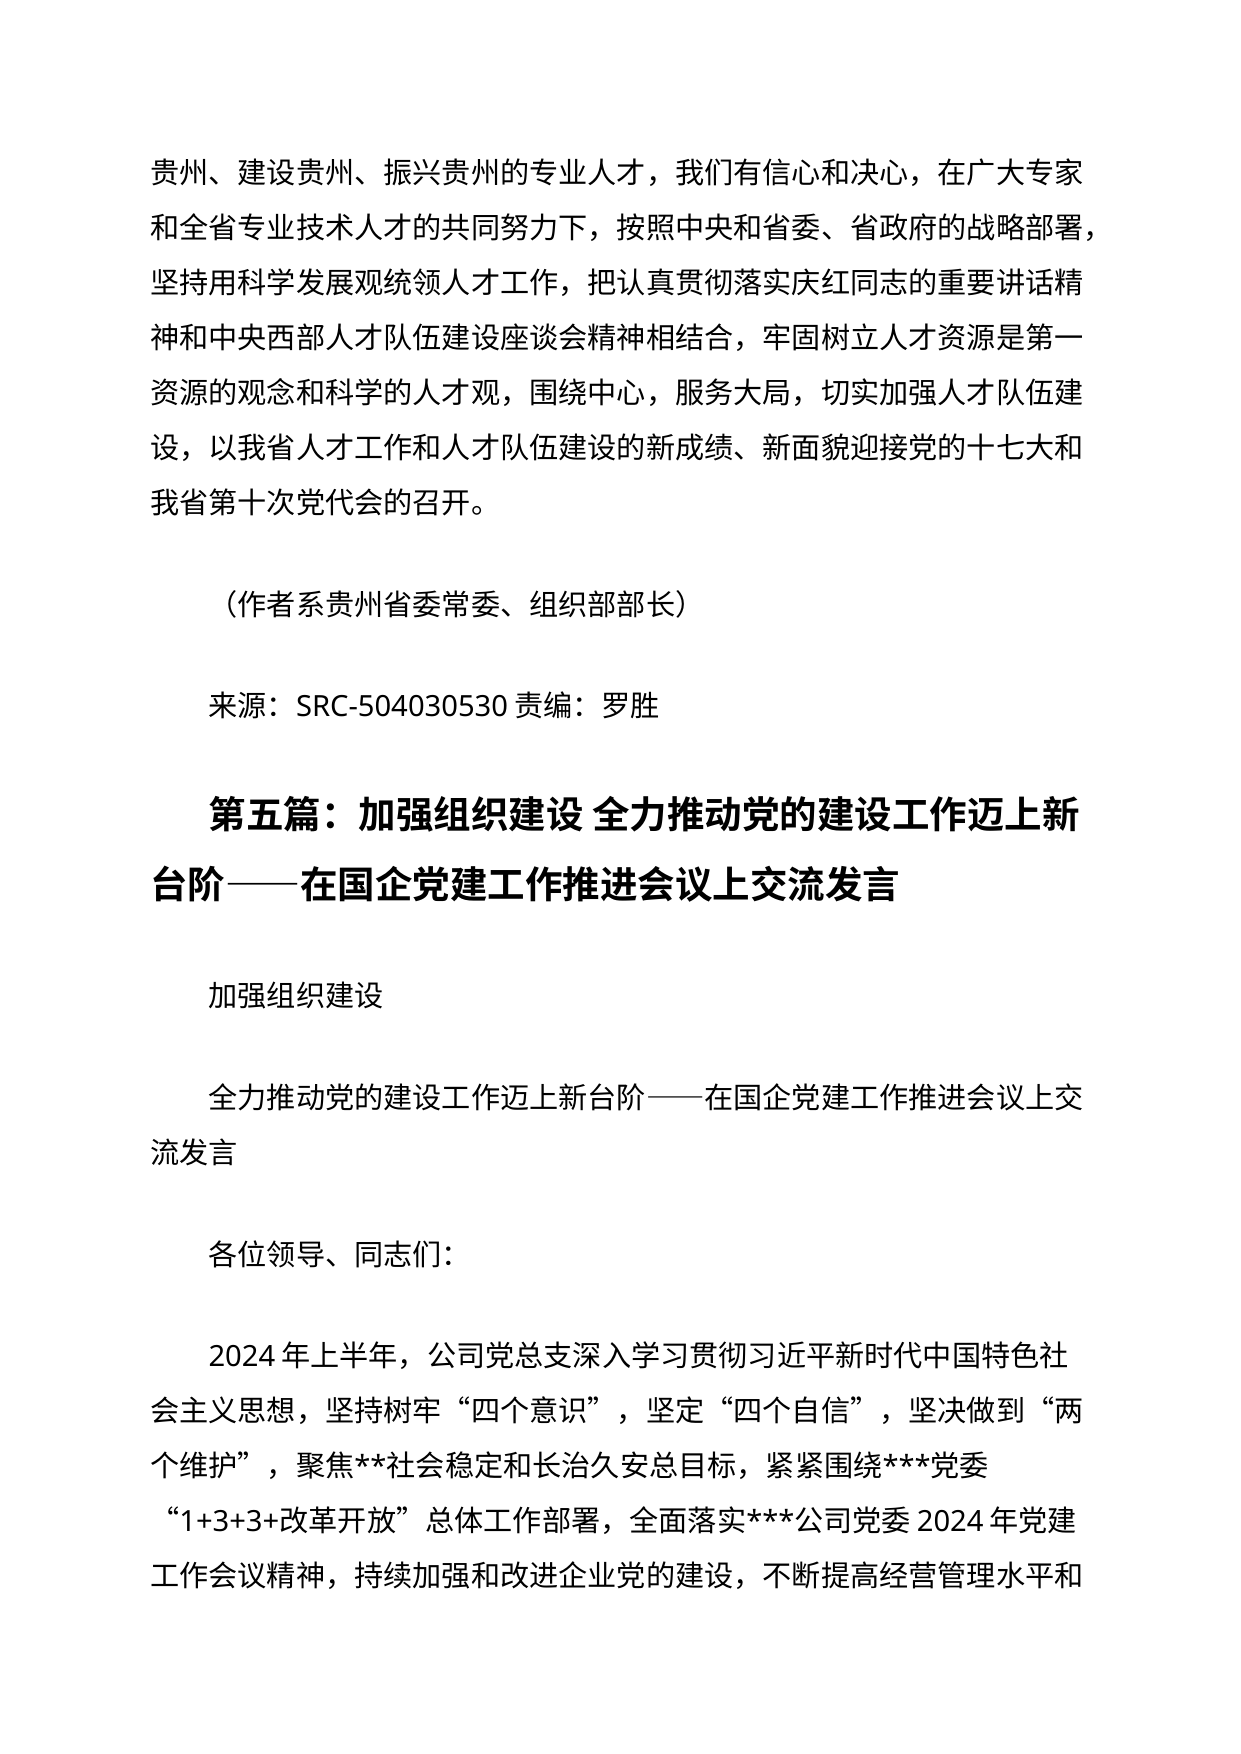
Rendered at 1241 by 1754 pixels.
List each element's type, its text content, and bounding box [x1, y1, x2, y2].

text 各位领导、同志们： [150, 1231, 1090, 1273]
text 来源：SRC-504030530责编：罗胜 [150, 683, 1090, 725]
text 第五篇：加强组织建设 全力推动党的建设工作迈上新台阶——在国企党建工作推进会议上交流发言 [150, 785, 1090, 910]
text 全力推动党的建设工作迈上新台阶——在国企党建工作推进会议上交流发言 [150, 1074, 1090, 1172]
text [150, 150, 1090, 522]
text 加强组织建设 [150, 973, 1090, 1015]
text （作者系贵州省委常委、组织部部长） [150, 581, 1090, 623]
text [150, 1333, 1090, 1595]
